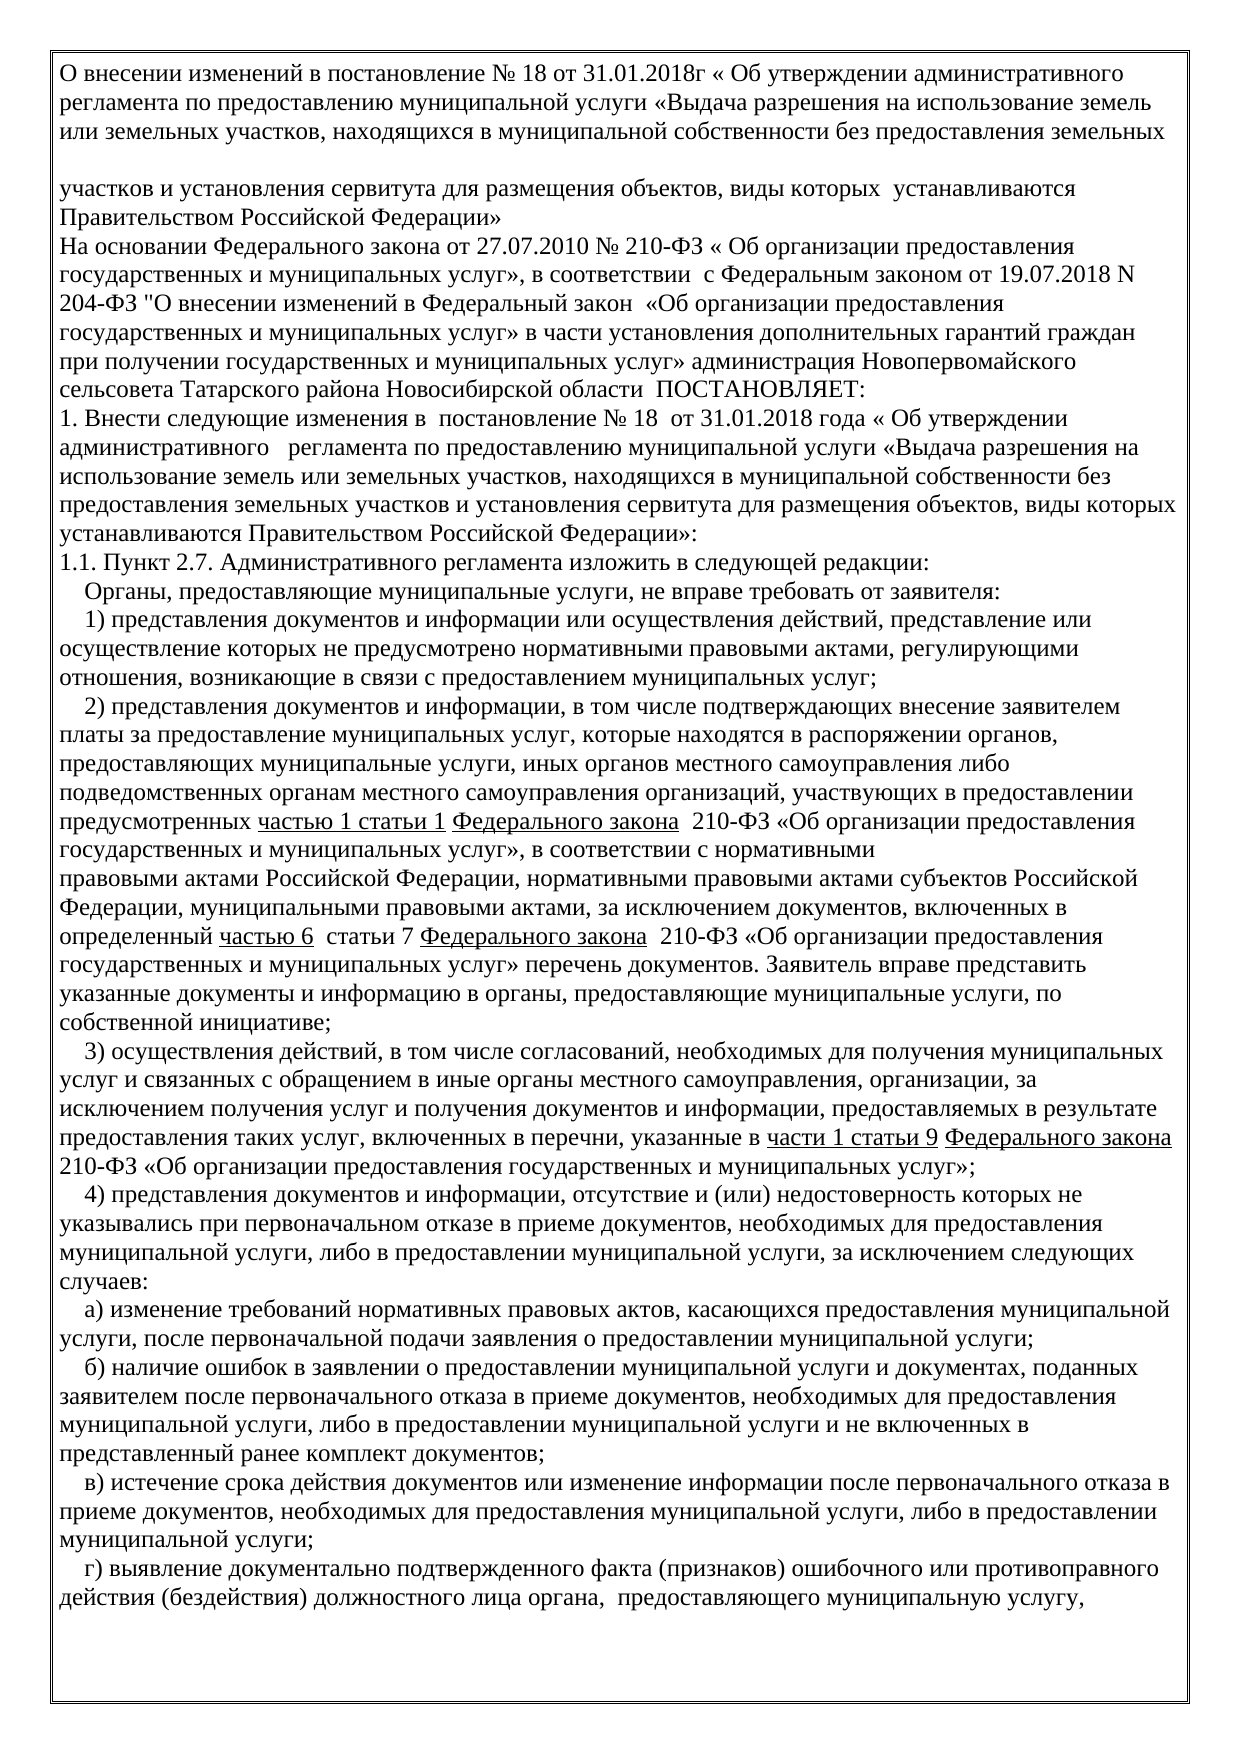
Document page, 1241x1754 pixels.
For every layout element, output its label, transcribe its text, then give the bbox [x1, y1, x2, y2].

text 2) представления документов и информации, в том числе подтверждающих внесение заявителем платы за предоставление муниципальных услуг, которые находятся в распоряжении органов, предоставляющих муниципальные услуги, иных органов местного самоуправления либо подведомственных органам местного самоуправления организаций, участвующих в предоставлении предусмотренных частью 1 статьи 1 Федерального закона 210-ФЗ «Об организации предоставления государственных и муниципальных услуг», в соответствии с нормативными правовыми актами Российской Федерации, нормативными правовыми актами субъектов Российской Федерации, муниципальными правовыми актами, за исключением документов, включенных в определенный частью 6 статьи 7 Федерального закона 210-ФЗ «Об организации предоставления государственных и муниципальных услуг» перечень документов. Заявитель вправе представить указанные документы и информацию в органы, предоставляющие муниципальные услуги, по собственной инициативе; [59, 691, 1181, 1036]
text 1.1. Пункт 2.7. Административного регламента изложить в следующей редакции: [59, 547, 1181, 576]
text На основании Федерального закона от 27.07.2010 № 210-ФЗ « Об организации предоставления государственных и муниципальных услуг», в соответствии с Федеральным законом от 19.07.2018 N 204-ФЗ "О внесении изменений в Федеральный закон «Об организации предоставления государственных и муниципальных услуг» в части установления дополнительных гарантий граждан при получении государственных и муниципальных услуг» администрация Новопервомайского сельсовета Татарского района Новосибирской области ПОСТАНОВЛЯЕТ: [59, 231, 1181, 403]
text 3) осуществления действий, в том числе согласований, необходимых для получения муниципальных услуг и связанных с обращением в иные органы местного самоуправления, организации, за исключением получения услуг и получения документов и информации, предоставляемых в результате предоставления таких услуг, включенных в перечни, указанные в части 1 статьи 9 Федерального закона 210-ФЗ «Об организации предоставления государственных и муниципальных услуг»; [59, 1036, 1181, 1179]
text О внесении изменений в постановление № 18 от 31.01.2018г « Об утверждении административного регламента по предоставлению муниципальной услуги «Выдача разрешения на использование земель или земельных участков, находящихся в муниципальной собственности без предоставления земельных [59, 58, 1181, 144]
text б) наличие ошибок в заявлении о предоставлении муниципальной услуги и документах, поданных заявителем после первоначального отказа в приеме документов, необходимых для предоставления муниципальной услуги, либо в предоставлении муниципальной услуги и не включенных в представленный ранее комплект документов; [59, 1352, 1181, 1467]
text 1) представления документов и информации или осуществления действий, представление или осуществление которых не предусмотрено нормативными правовыми актами, регулирующими отношения, возникающие в связи с предоставлением муниципальных услуг; [59, 604, 1181, 691]
text 1. Внести следующие изменения в постановление № 18 от 31.01.2018 года « Об утверждении административного регламента по предоставлению муниципальной услуги «Выдача разрешения на использование земель или земельных участков, находящихся в муниципальной собственности без предоставления земельных участков и установления сервитута для размещения объектов, виды которых устанавливаются Правительством Российской Федерации»: [59, 403, 1181, 547]
text участков и установления сервитута для размещения объектов, виды которых устанавливаются Правительством Российской Федерации» [59, 173, 1181, 231]
text в) истечение срока действия документов или изменение информации после первоначального отказа в приеме документов, необходимых для предоставления муниципальной услуги, либо в предоставлении муниципальной услуги; [59, 1467, 1181, 1553]
text г) выявление документально подтвержденного факта (признаков) ошибочного или противоправного действия (бездействия) должностного лица органа, предоставляющего муниципальную услугу, [59, 1553, 1181, 1611]
text Органы, предоставляющие муниципальные услуги, не вправе требовать от заявителя: [59, 576, 1181, 604]
text а) изменение требований нормативных правовых актов, касающихся предоставления муниципальной услуги, после первоначальной подачи заявления о предоставлении муниципальной услуги; [59, 1294, 1181, 1352]
text 4) представления документов и информации, отсутствие и (или) недостоверность которых не указывались при первоначальном отказе в приеме документов, необходимых для предоставления муниципальной услуги, либо в предоставлении муниципальной услуги, за исключением следующих случаев: [59, 1179, 1181, 1294]
